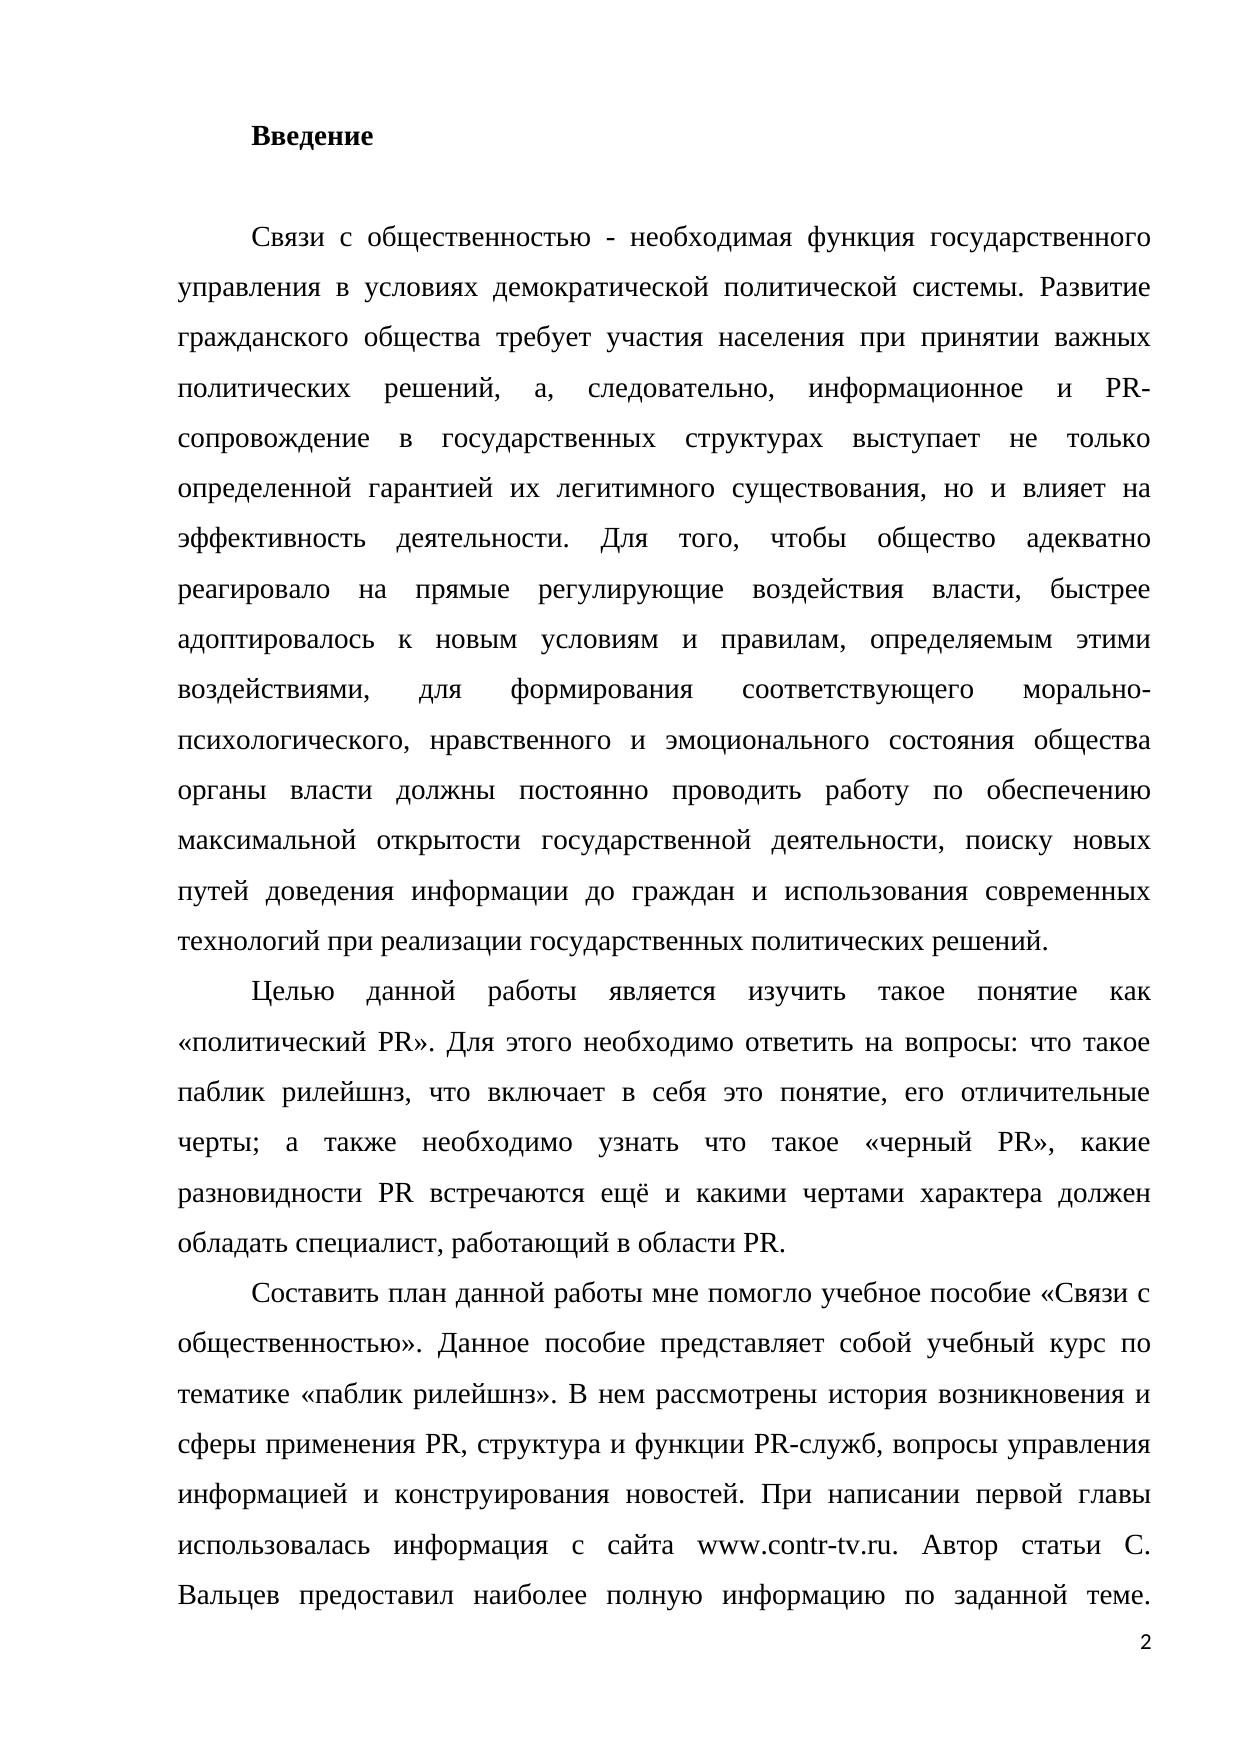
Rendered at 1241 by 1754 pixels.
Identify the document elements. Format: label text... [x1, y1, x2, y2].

text Введение [177, 118, 1152, 152]
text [177, 1275, 1152, 1611]
text Связи с общественностью - необходимая функция государственного управления в условиях демократической политической системы. Развитие гражданского общества требует участия населения при принятии важных политических решений, а, следовательно, информационное и PR-сопровождение в государственных структурах выступает не только определенной гарантией их легитимного существования, но и влияет на эффективность деятельности. Для того, чтобы общество адекватно реагировало на прямые регулирующие воздействия власти, быстрее адоптировалось к новым условиям и правилам, определяемым этими воздействиями, для формирования соответствующего морально-психологического, нравственного и эмоционального состояния общества органы власти должны постоянно проводить работу по обеспечению максимальной открытости государственной деятельности, поиску новых путей доведения информации до граждан и использования современных технологий при реализации государственных политических решений. [177, 219, 1152, 957]
text Целью данной работы является изучить такое понятие как «политический PR». Для этого необходимо ответить на вопросы: что такое паблик рилейшнз, что включает в себя это понятие, его отличительные черты; а также необходимо узнать что такое «черный PR», какие разновидности PR встречаются ещё и какими чертами характера должен обладать специалист, работающий в области PR. [177, 973, 1152, 1258]
